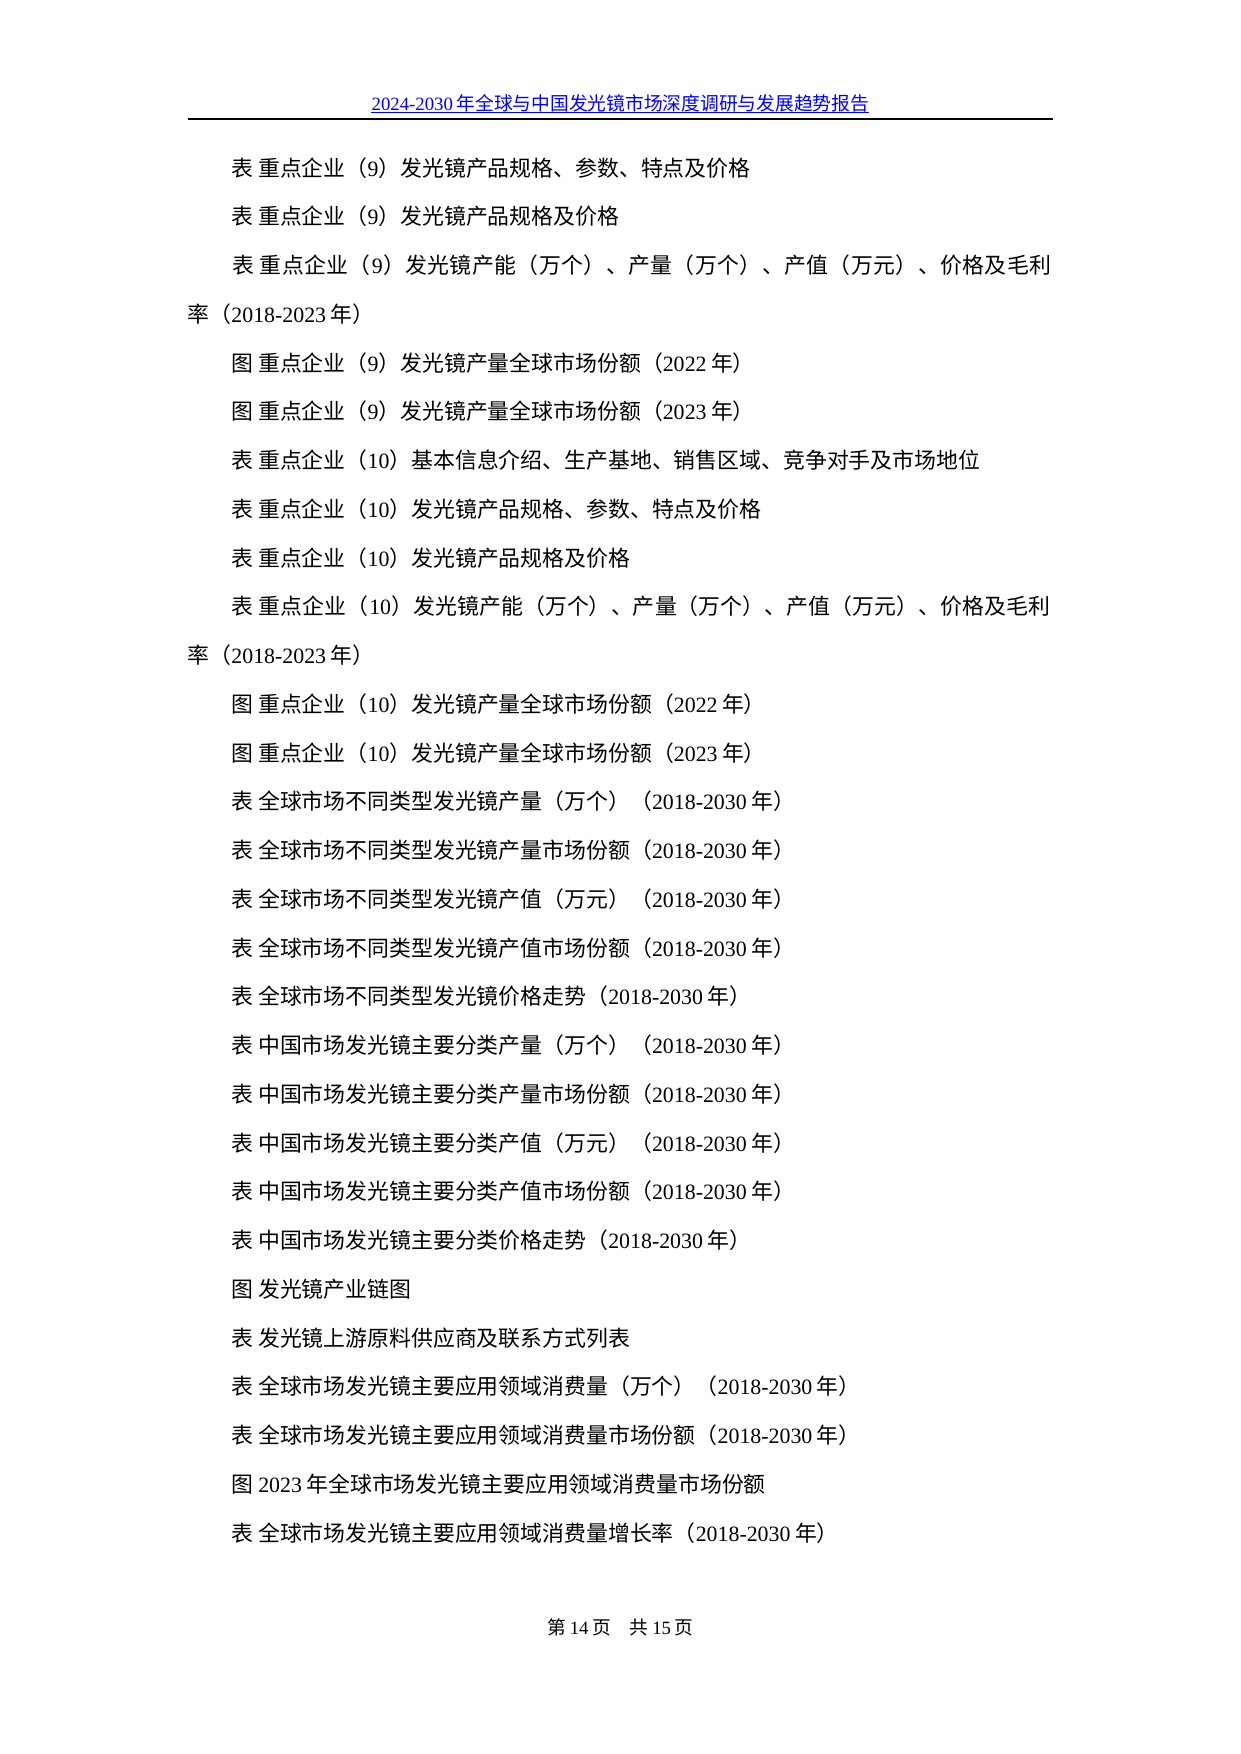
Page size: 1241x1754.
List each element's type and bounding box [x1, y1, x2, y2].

text [187, 150, 1053, 1548]
